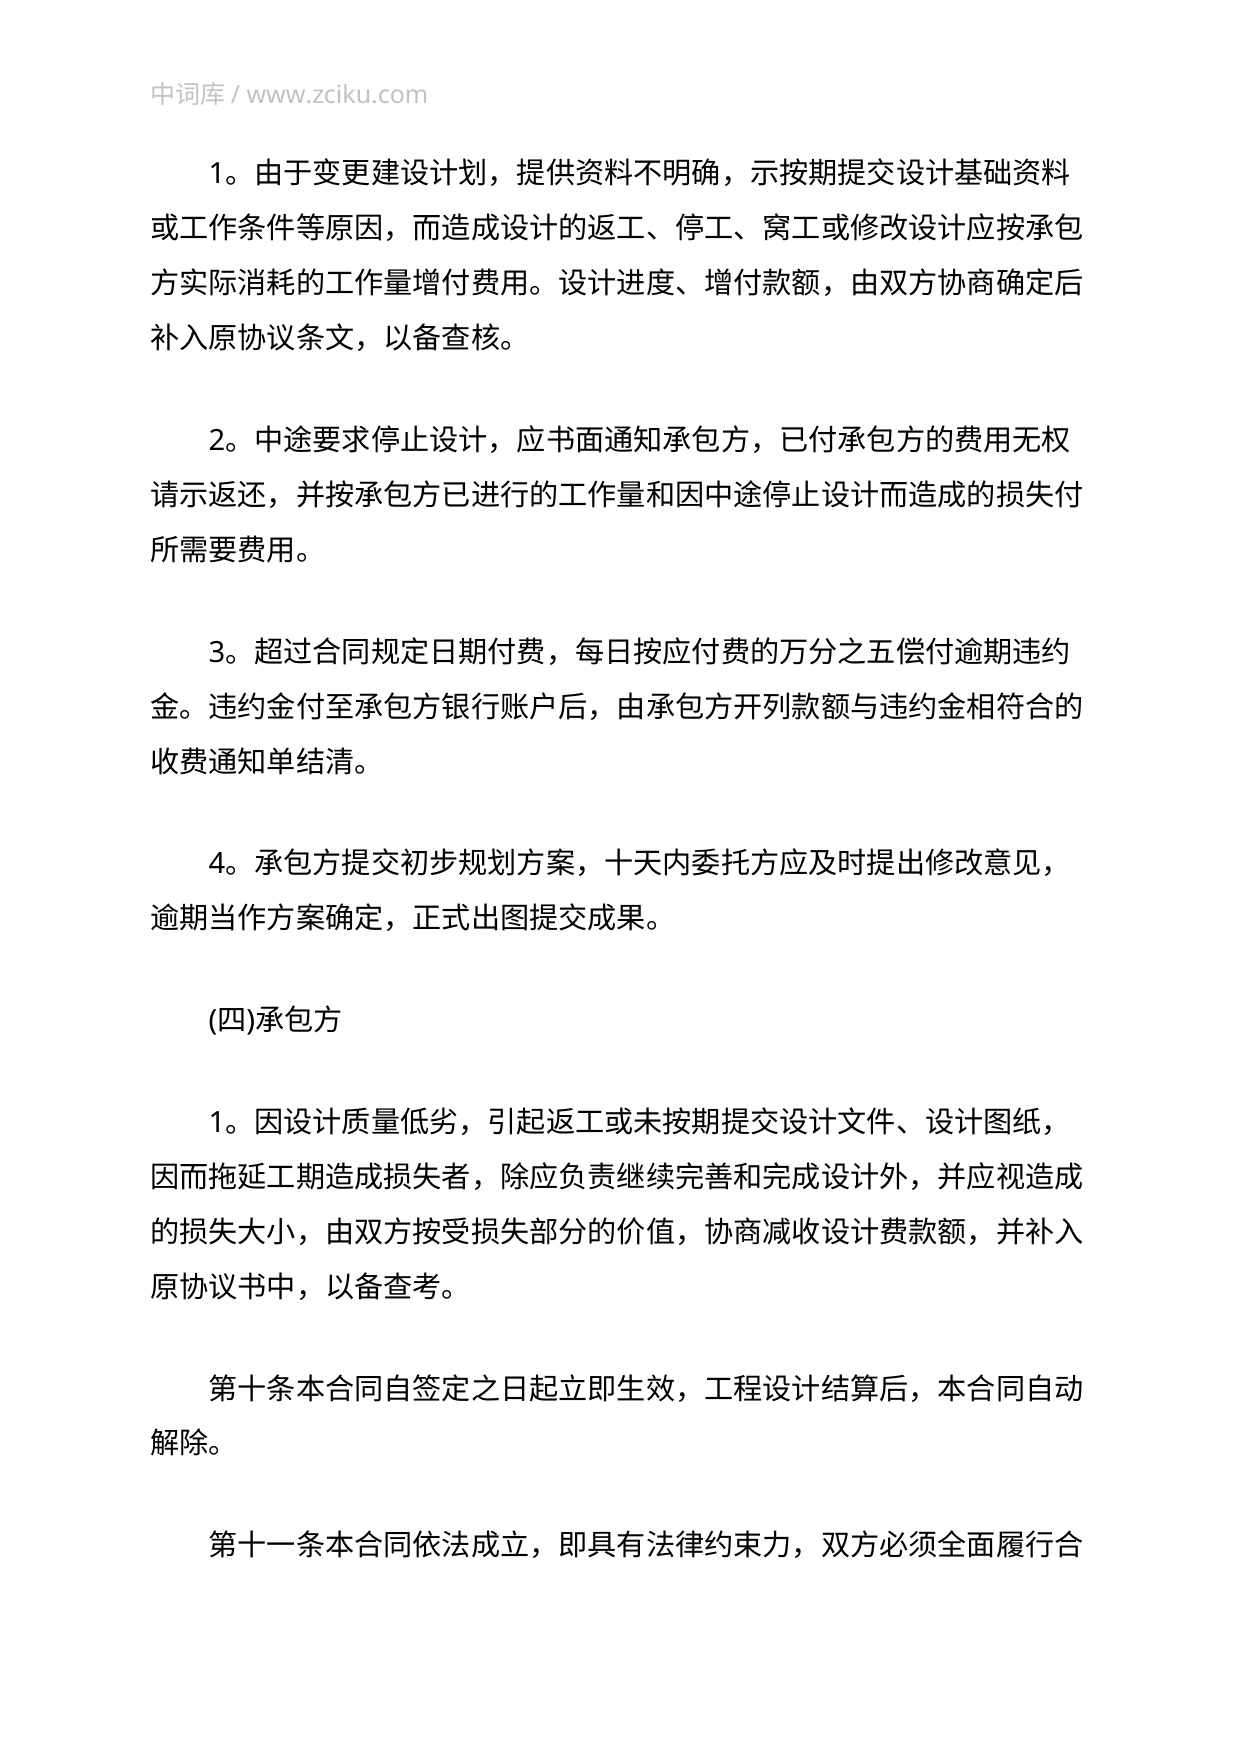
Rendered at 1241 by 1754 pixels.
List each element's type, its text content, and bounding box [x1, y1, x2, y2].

text 第十条本合同自签定之日起立即生效，工程设计结算后，本合同自动解除。 [150, 1365, 1090, 1462]
text 1。由于变更建设计划，提供资料不明确，示按期提交设计基础资料或工作条件等原因，而造成设计的返工、停工、窝工或修改设计应按承包方实际消耗的工作量增付费用。设计进度、增付款额，由双方协商确定后补入原协议条文，以备查核。 [150, 150, 1090, 357]
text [150, 1522, 1090, 1564]
text 3。超过合同规定日期付费，每日按应付费的万分之五偿付逾期违约金。违约金付至承包方银行账户后，由承包方开列款额与违约金相符合的收费通知单结清。 [150, 628, 1090, 780]
text 4。承包方提交初步规划方案，十天内委托方应及时提出修改意见，逾期当作方案确定，正式出图提交成果。 [150, 840, 1090, 937]
text 1。因设计质量低劣，引起返工或未按期提交设计文件、设计图纸，因而拖延工期造成损失者，除应负责继续完善和完成设计外，并应视造成的损失大小，由双方按受损失部分的价值，协商减收设计费款额，并补入原协议书中，以备查考。 [150, 1099, 1090, 1306]
text (四)承包方 [150, 997, 1090, 1039]
text 2。中途要求停止设计，应书面通知承包方，已付承包方的费用无权请示返还，并按承包方已进行的工作量和因中途停止设计而造成的损失付所需要费用。 [150, 417, 1090, 569]
